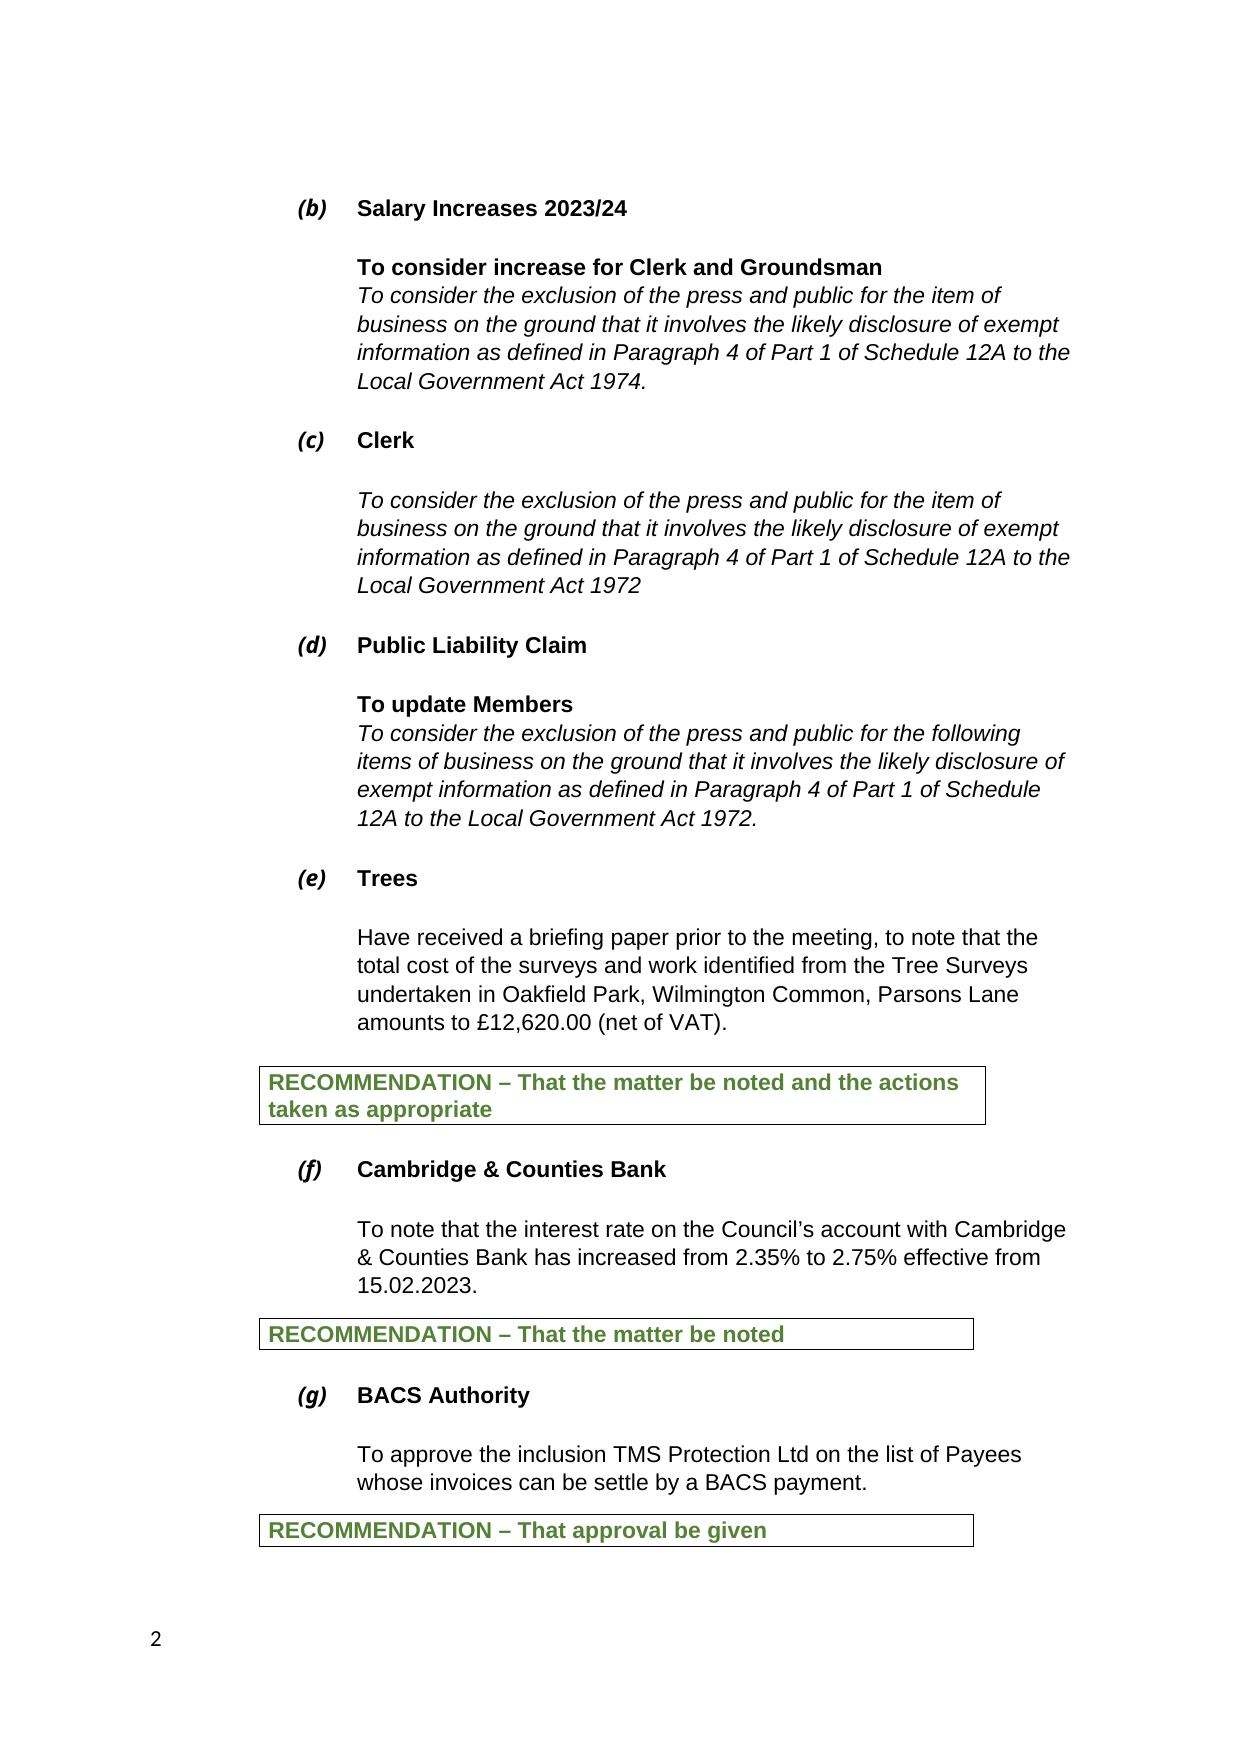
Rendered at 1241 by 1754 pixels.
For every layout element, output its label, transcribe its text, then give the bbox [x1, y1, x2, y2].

text RECOMMENDATION – That the matter be noted [260, 1319, 973, 1349]
list To consider the exclusion of the press and public for the item of business on the ground that it involves the likely disclosure of exempt information as defined in Paragraph 4 of Part 1 of Schedule 12A to the Local Government Act 1974. [357, 282, 1078, 394]
list To approve the inclusion TMS Protection Ltd on the list of Payees whose invoices can be settle by a BACS payment. [357, 1441, 1078, 1496]
list Public Liability Claim [298, 629, 1078, 660]
list To consider the exclusion of the press and public for the item of business on the ground that it involves the likely disclosure of exempt information as defined in Paragraph 4 of Part 1 of Schedule 12A to the Local Government Act 1972 [357, 487, 1078, 598]
text RECOMMENDATION – That approval be given [260, 1515, 973, 1546]
list Clerk [298, 424, 1078, 456]
list Have received a briefing paper prior to the meeting, to note that the total cost of the surveys and work identified from the Tree Surveys undertaken in Oakfield Park, Wilmington Common, Parsons Lane amounts to £12,620.00 (net of VAT). [357, 924, 1078, 1036]
list To consider increase for Clerk and Groundsman [357, 254, 1078, 280]
list Trees [298, 862, 1078, 893]
list BACS Authority [298, 1379, 1078, 1410]
list To consider the exclusion of the press and public for the following items of business on the ground that it involves the likely disclosure of exempt information as defined in Paragraph 4 of Part 1 of Schedule 12A to the Local Government Act 1972. [357, 719, 1078, 831]
list To note that the interest rate on the Council’s account with Cambridge & Counties Bank has increased from 2.35% to 2.75% effective from 15.02.2023. [357, 1216, 1078, 1299]
list Cambridge & Counties Bank [298, 1153, 1078, 1185]
list Salary Increases 2023/24 [298, 192, 1078, 223]
text RECOMMENDATION – That the matter be noted and the actions taken as appropriate [260, 1067, 985, 1124]
list To update Members [357, 691, 1078, 717]
